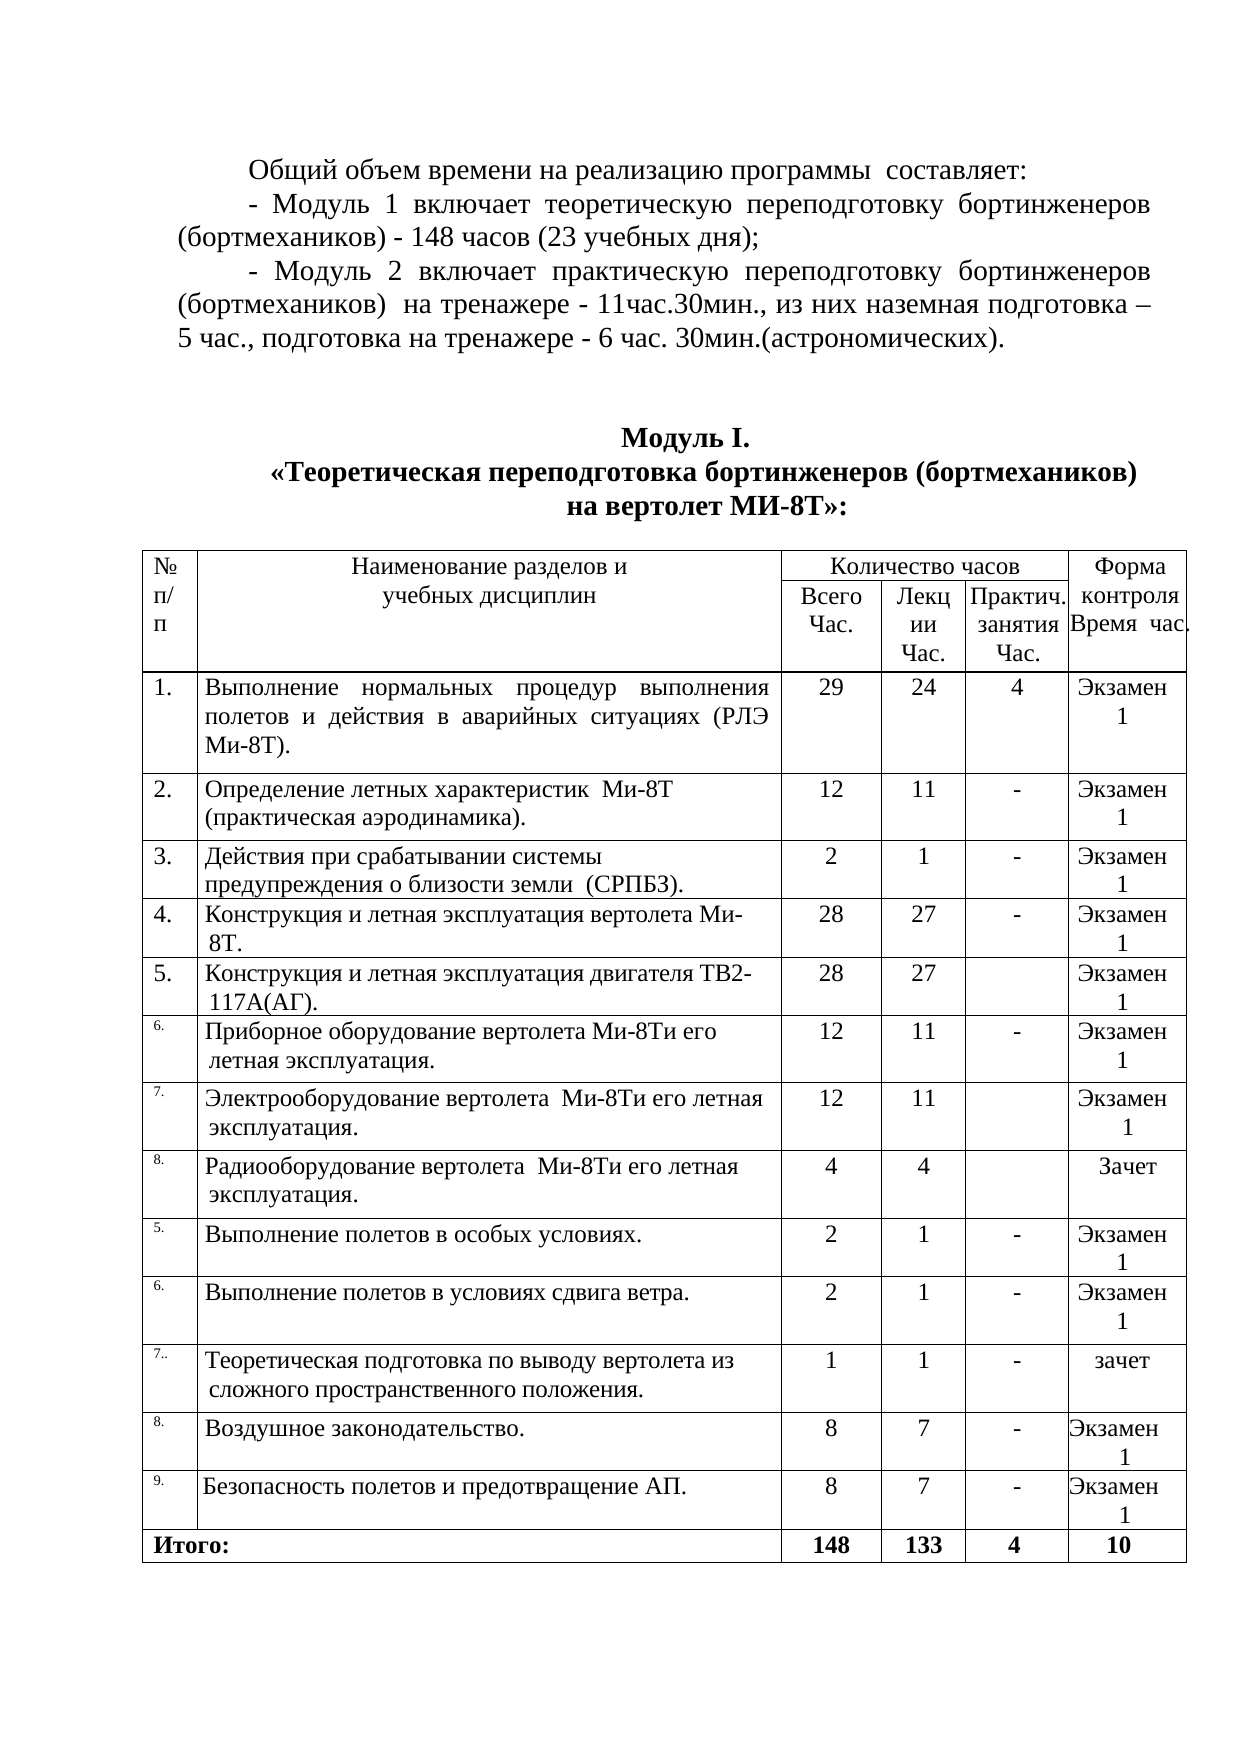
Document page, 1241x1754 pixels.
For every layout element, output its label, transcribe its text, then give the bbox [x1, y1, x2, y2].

table_cell 6. [143, 1277, 197, 1344]
table_cell Экзамен 1 [1069, 958, 1186, 1015]
table_cell 7 [882, 1471, 965, 1529]
text - Модуль 2 включает практическую переподготовку бортинженеров (бортмехаников) на тренажере - 11час.30мин., из них наземная подготовка – 5 час., подготовка на тренажере - 6 час. 30мин.(астрономических). [177, 253, 1152, 353]
table_cell 7.. [143, 1345, 197, 1412]
table_cell - [966, 1471, 1068, 1529]
table_cell 3. [143, 841, 197, 898]
table_cell 133 [882, 1530, 965, 1562]
table_cell Выполнение полетов в особых условиях. [198, 1219, 781, 1276]
table_cell 29 [782, 673, 881, 773]
table_cell Лекции Час. [882, 581, 965, 671]
text - Модуль 1 включает теоретическую переподготовку бортинженеров (бортмехаников) - 148 часов (23 учебных дня); [177, 186, 1152, 253]
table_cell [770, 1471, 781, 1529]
table_cell 4 [782, 1151, 881, 1218]
table_cell 1 [882, 1277, 965, 1344]
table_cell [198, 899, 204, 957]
table_cell 8. [143, 1413, 197, 1470]
table_cell 2. [143, 774, 197, 840]
table_cell 8 [782, 1413, 881, 1470]
table_cell 28 [782, 958, 881, 1015]
table_header Количество часов [782, 551, 1068, 580]
table_cell - [966, 1345, 1068, 1412]
text «Теоретическая переподготовка бортинженеров (бортмехаников) [177, 454, 1152, 488]
table_cell 28 [782, 899, 881, 957]
table_cell 27 [882, 899, 965, 957]
table_cell - [966, 899, 1068, 957]
table_cell Электрооборудование вертолета Ми-8Ти его летная эксплуатация. [198, 1083, 781, 1150]
table_cell 12 [782, 1083, 881, 1150]
table_cell Всего Час. [782, 581, 881, 671]
table_cell 4 [882, 1151, 965, 1218]
text Общий объем времени на реализацию программы составляет: [177, 152, 1152, 186]
table_header № п/п [143, 551, 197, 671]
table_cell Воздушное законодательство. [198, 1413, 781, 1470]
table_cell 1 [882, 841, 965, 898]
table_cell 24 [882, 673, 965, 773]
table_cell 2 [782, 841, 881, 898]
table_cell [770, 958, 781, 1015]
table_cell 10 [1069, 1530, 1186, 1562]
table_cell Выполнение нормальных процедур выполнения полетов и действия в аварийных ситуациях (РЛЭ Ми-8Т). [198, 673, 781, 773]
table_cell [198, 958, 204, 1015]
table_cell 12 [782, 1016, 881, 1082]
text на вертолет МИ-8Т»: [177, 488, 1152, 521]
table_cell 4 [966, 1530, 1068, 1562]
table_cell Радиооборудование вертолета Ми-8Ти его летная эксплуатация. [198, 1151, 781, 1218]
table_cell Экзамен 1 [1069, 1016, 1186, 1082]
table_cell - [966, 1277, 1068, 1344]
table_cell 4 [966, 673, 1068, 773]
table_cell Экзамен 1 [1069, 1471, 1186, 1529]
table_cell Действия при срабатывании системы предупреждения о близости земли (СРПБЗ). [198, 841, 781, 898]
table_header Наименование разделов и учебных дисциплин [198, 551, 781, 671]
table_cell зачет [1069, 1345, 1186, 1412]
table_cell - [966, 774, 1068, 840]
table_cell 1. [143, 673, 197, 773]
table_cell Экзамен 1 [1069, 673, 1186, 773]
table_cell 1 [782, 1345, 881, 1412]
table_cell Экзамен 1 [1069, 899, 1186, 957]
table_cell [966, 1151, 1068, 1218]
table_cell - [966, 1219, 1068, 1276]
table_cell - [966, 1413, 1068, 1470]
table_cell Экзамен 1 [1069, 1413, 1186, 1470]
table_cell 11 [882, 1083, 965, 1150]
table_cell 2 [782, 1219, 881, 1276]
table_cell Итого: [143, 1530, 781, 1562]
text Модуль I. [219, 421, 1152, 454]
table_cell Экзамен 1 [1069, 774, 1186, 840]
table_cell 4. [143, 899, 197, 957]
table_cell 7 [882, 1413, 965, 1470]
table_cell - [966, 1016, 1068, 1082]
table_cell Выполнение полетов в условиях сдвига ветра. [198, 1277, 781, 1344]
table_cell Практич. занятия Час. [966, 581, 1068, 671]
table_cell [966, 958, 1068, 1015]
table_cell [966, 1083, 1068, 1150]
table_cell 1 [882, 1345, 965, 1412]
table_cell Экзамен 1 [1069, 1277, 1186, 1344]
table_cell 5. [143, 1219, 197, 1276]
table_header Форма контроля Время час. [1069, 551, 1186, 671]
table_cell 27 [882, 958, 965, 1015]
table_cell 11 [882, 1016, 965, 1082]
table_cell 148 [782, 1530, 881, 1562]
table_cell 8. [143, 1151, 197, 1218]
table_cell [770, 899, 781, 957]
table_cell Экзамен 1 [1069, 1083, 1186, 1150]
table_cell Зачет [1069, 1151, 1186, 1218]
table_cell 9. [143, 1471, 197, 1529]
table_cell 11 [882, 774, 965, 840]
table_cell Экзамен 1 [1069, 841, 1186, 898]
table_cell 8 [782, 1471, 881, 1529]
table_cell 7. [143, 1083, 197, 1150]
table_cell 6. [143, 1016, 197, 1082]
table_cell Теоретическая подготовка по выводу вертолета из сложного пространственного положения. [198, 1345, 781, 1412]
table_cell - [966, 841, 1068, 898]
table_cell 1 [882, 1219, 965, 1276]
table_cell Определение летных характеристик Ми-8Т (практическая аэродинамика). [198, 774, 781, 840]
table_cell Экзамен 1 [1069, 1219, 1186, 1276]
table_cell 12 [782, 774, 881, 840]
table_cell Приборное оборудование вертолета Ми-8Ти его летная эксплуатация. [198, 1016, 781, 1082]
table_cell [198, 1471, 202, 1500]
table_cell 5. [143, 958, 197, 1015]
table_cell 2 [782, 1277, 881, 1344]
